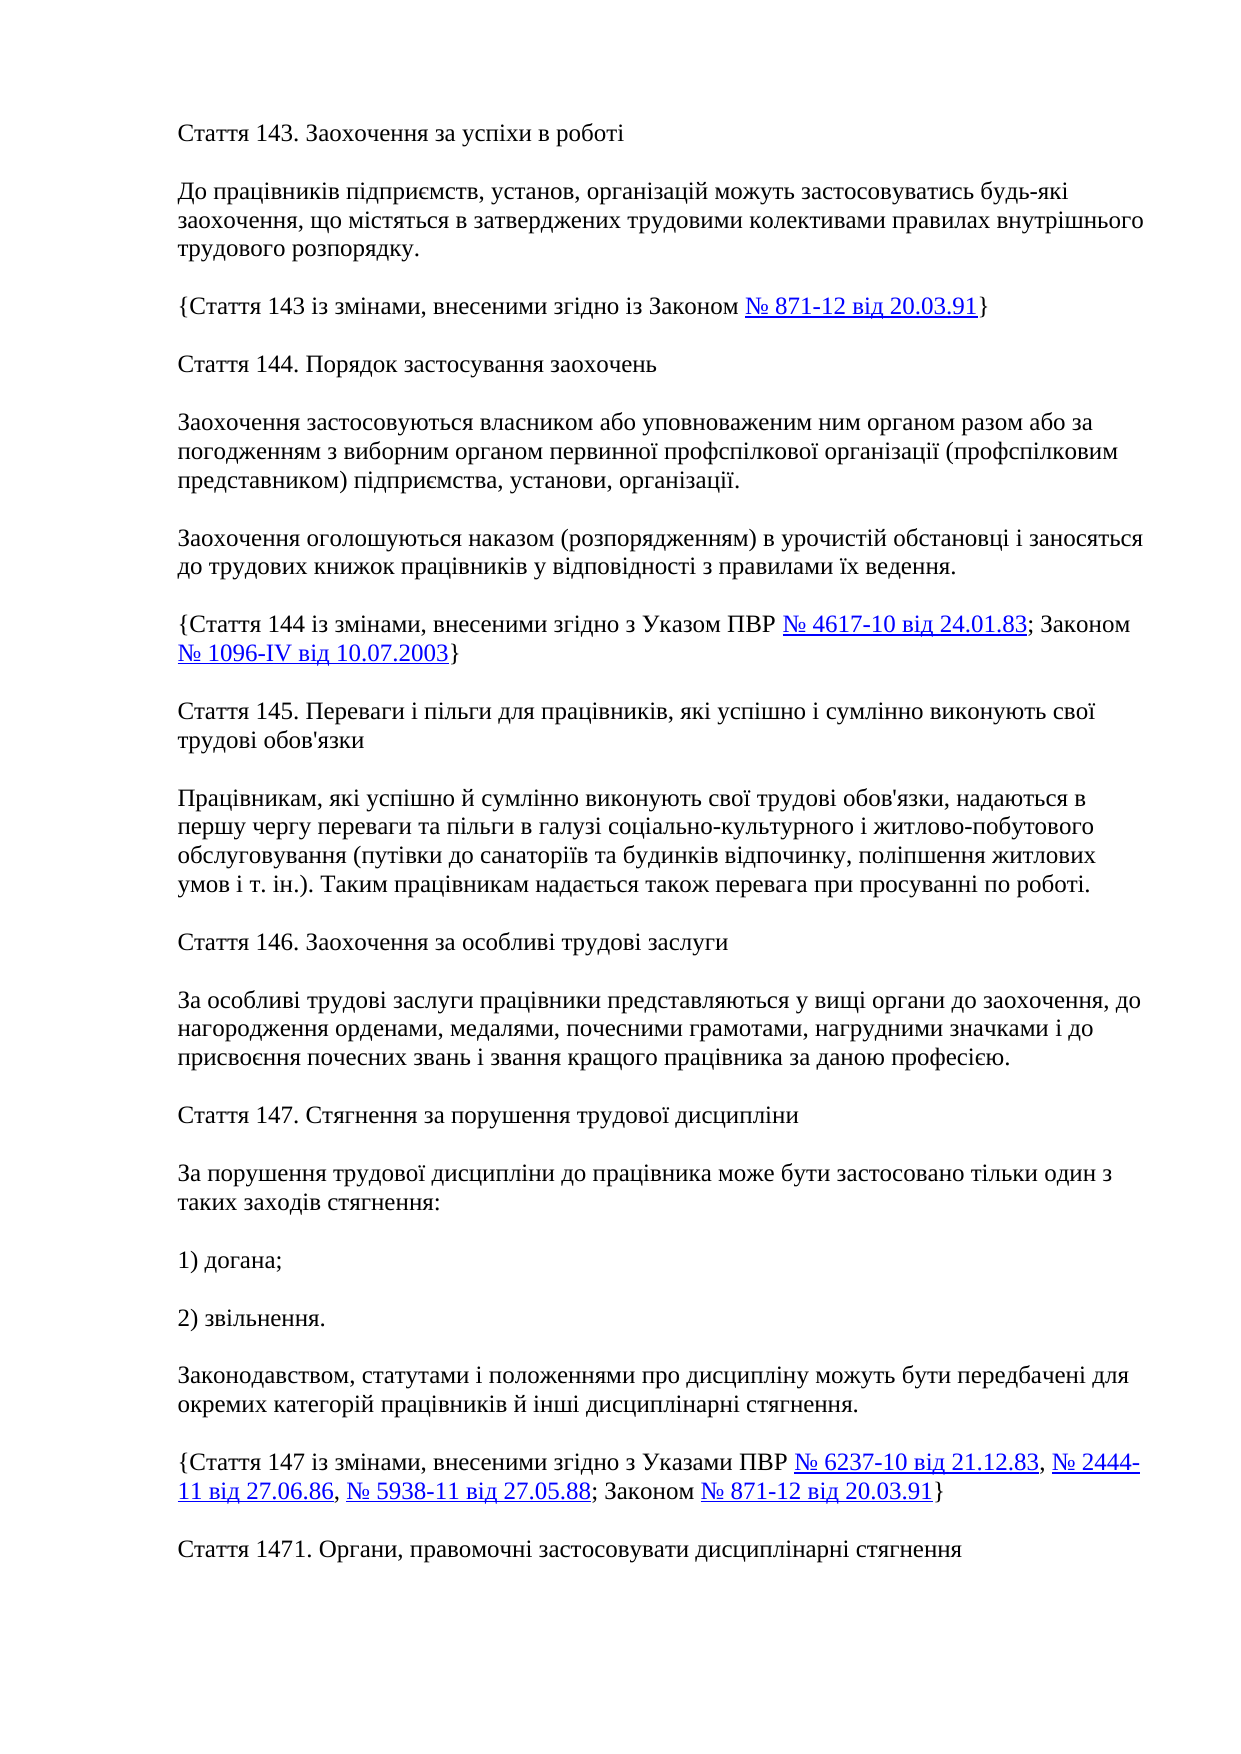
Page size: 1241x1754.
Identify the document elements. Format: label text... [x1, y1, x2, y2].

text За порушення трудової дисципліни до працівника може бути застосовано тільки один з таких заходів стягнення: [177, 1158, 1152, 1216]
text {Стаття 143 із змінами, внесеними згідно із Законом № 871-12 від 20.03.91} [177, 291, 1152, 320]
text 1) догана; [177, 1245, 1152, 1273]
text Стаття 144. Порядок застосування заохочень [177, 349, 1152, 378]
text Стаття 147. Стягнення за порушення трудової дисципліни [177, 1100, 1152, 1129]
text {Стаття 144 із змінами, внесеними згідно з Указом ПВР № 4617-10 від 24.01.83; Законом № 1096-IV від 10.07.2003} [177, 609, 1152, 667]
text Стаття 145. Переваги і пільги для працівників, які успішно і сумлінно виконують свої трудові обов'язки [177, 696, 1152, 753]
text Працівникам, які успішно й сумлінно виконують свої трудові обов'язки, надаються в першу чергу переваги та пільги в галузі соціально-культурного і житлово-побутового обслуговування (путівки до санаторіїв та будинків відпочинку, поліпшення житлових умов і т. ін.). Таким працівникам надається також перевага при просуванні по роботі. [177, 783, 1152, 898]
text 2) звільнення. [177, 1303, 1152, 1331]
text До працівників підприємств, установ, організацій можуть застосовуватись будь-які заохочення, що містяться в затверджених трудовими колективами правилах внутрішнього трудового розпорядку. [177, 176, 1152, 262]
text Законодавством, статутами і положеннями про дисципліну можуть бути передбачені для окремих категорій працівників й інші дисциплінарні стягнення. [177, 1361, 1152, 1418]
text {Стаття 147 із змінами, внесеними згідно з Указами ПВР № 6237-10 від 21.12.83, № 2444-11 від 27.06.86, № 5938-11 від 27.05.88; Законом № 871-12 від 20.03.91} [177, 1447, 1152, 1505]
text За особливі трудові заслуги працівники представляються у вищі органи до заохочення, до нагородження орденами, медалями, почесними грамотами, нагрудними значками і до присвоєння почесних звань і звання кращого працівника за даною професією. [177, 985, 1152, 1071]
text Стаття 143. Заохочення за успіхи в роботі [177, 118, 1152, 147]
text Стаття 147-1. Органи, правомочні застосовувати дисциплінарні стягнення [177, 1534, 1152, 1563]
text Заохочення оголошуються наказом (розпорядженням) в урочистій обстановці і заносяться до трудових книжок працівників у відповідності з правилами їх ведення. [177, 523, 1152, 580]
text Заохочення застосовуються власником або уповноваженим ним органом разом або за погодженням з виборним органом первинної профспілкової організації (профспілковим представником) підприємства, установи, організації. [177, 407, 1152, 493]
text Стаття 146. Заохочення за особливі трудові заслуги [177, 927, 1152, 956]
